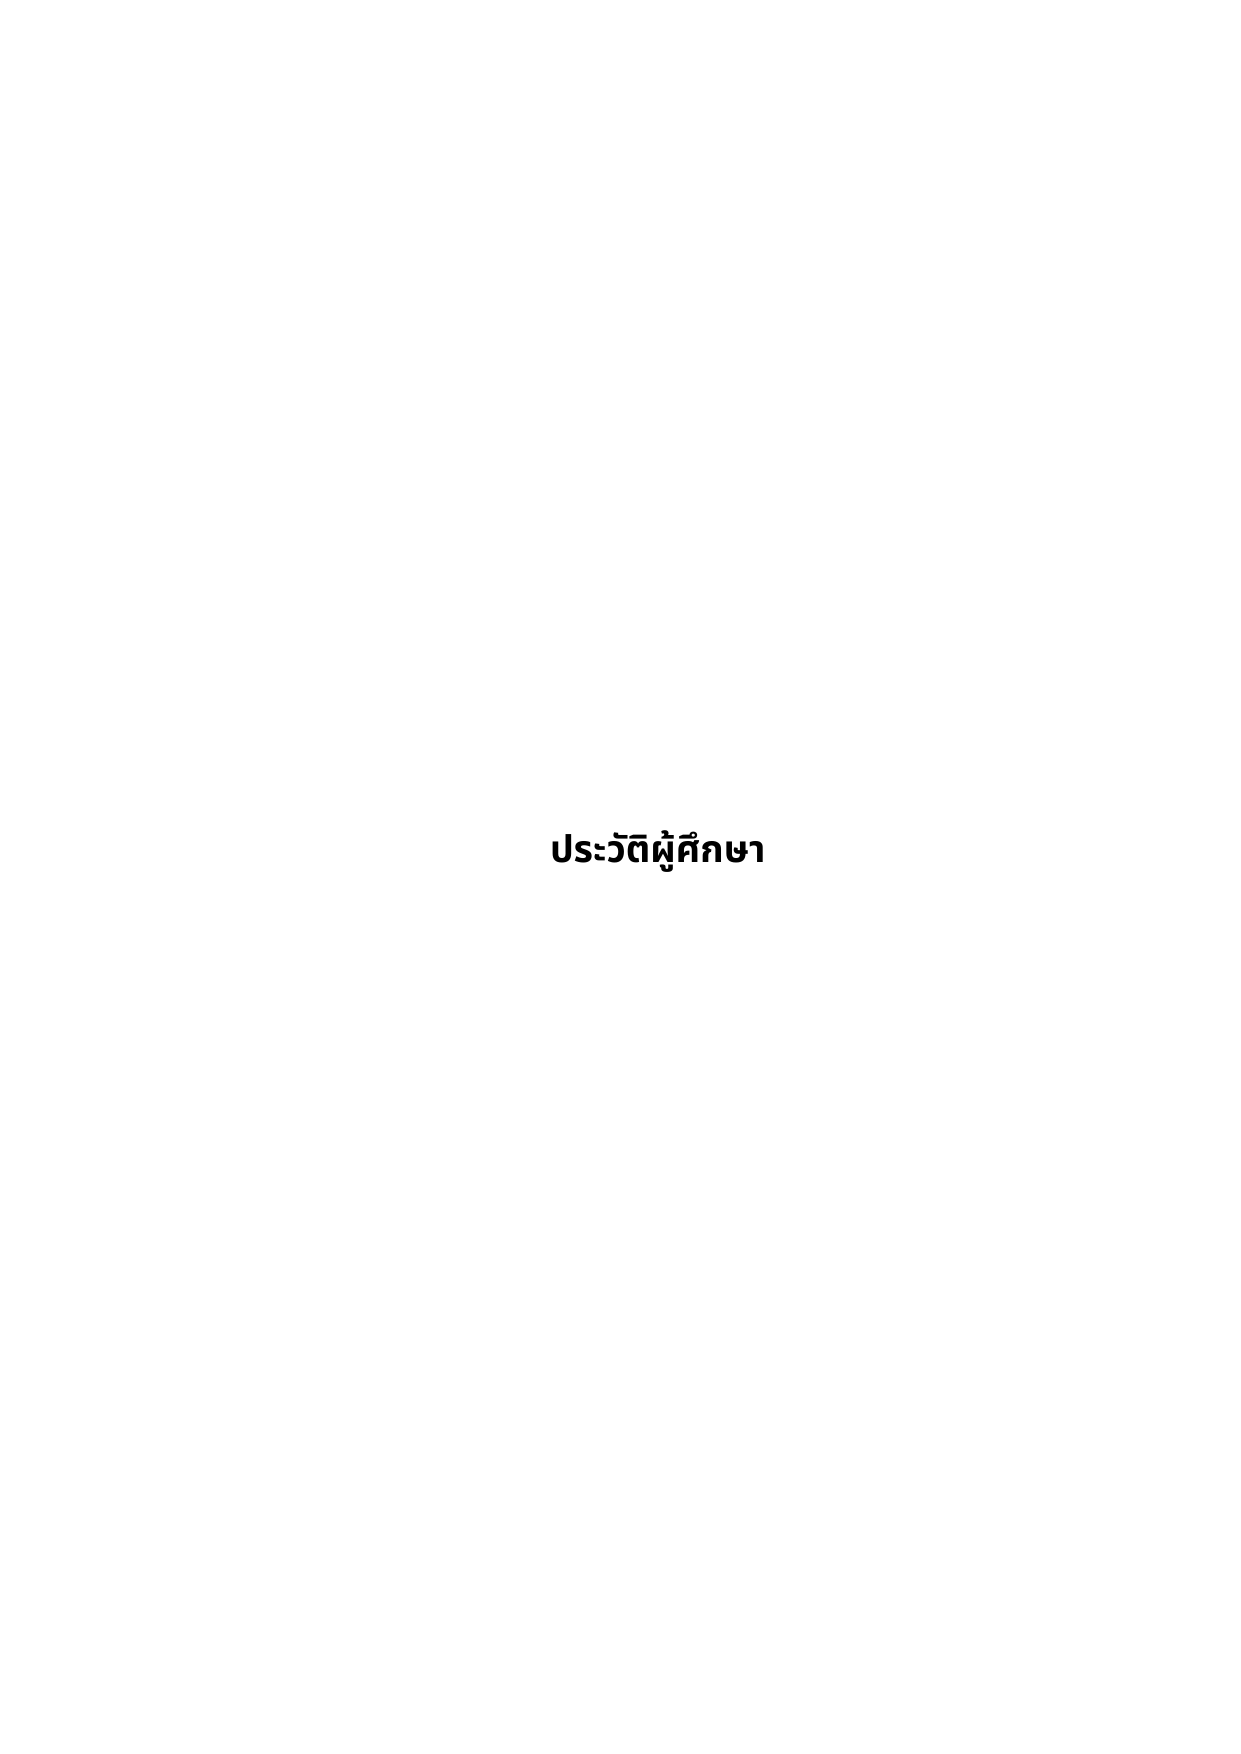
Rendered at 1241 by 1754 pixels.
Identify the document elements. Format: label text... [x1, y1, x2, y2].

text ประวัติผู้ศึกษา [225, 822, 1090, 879]
